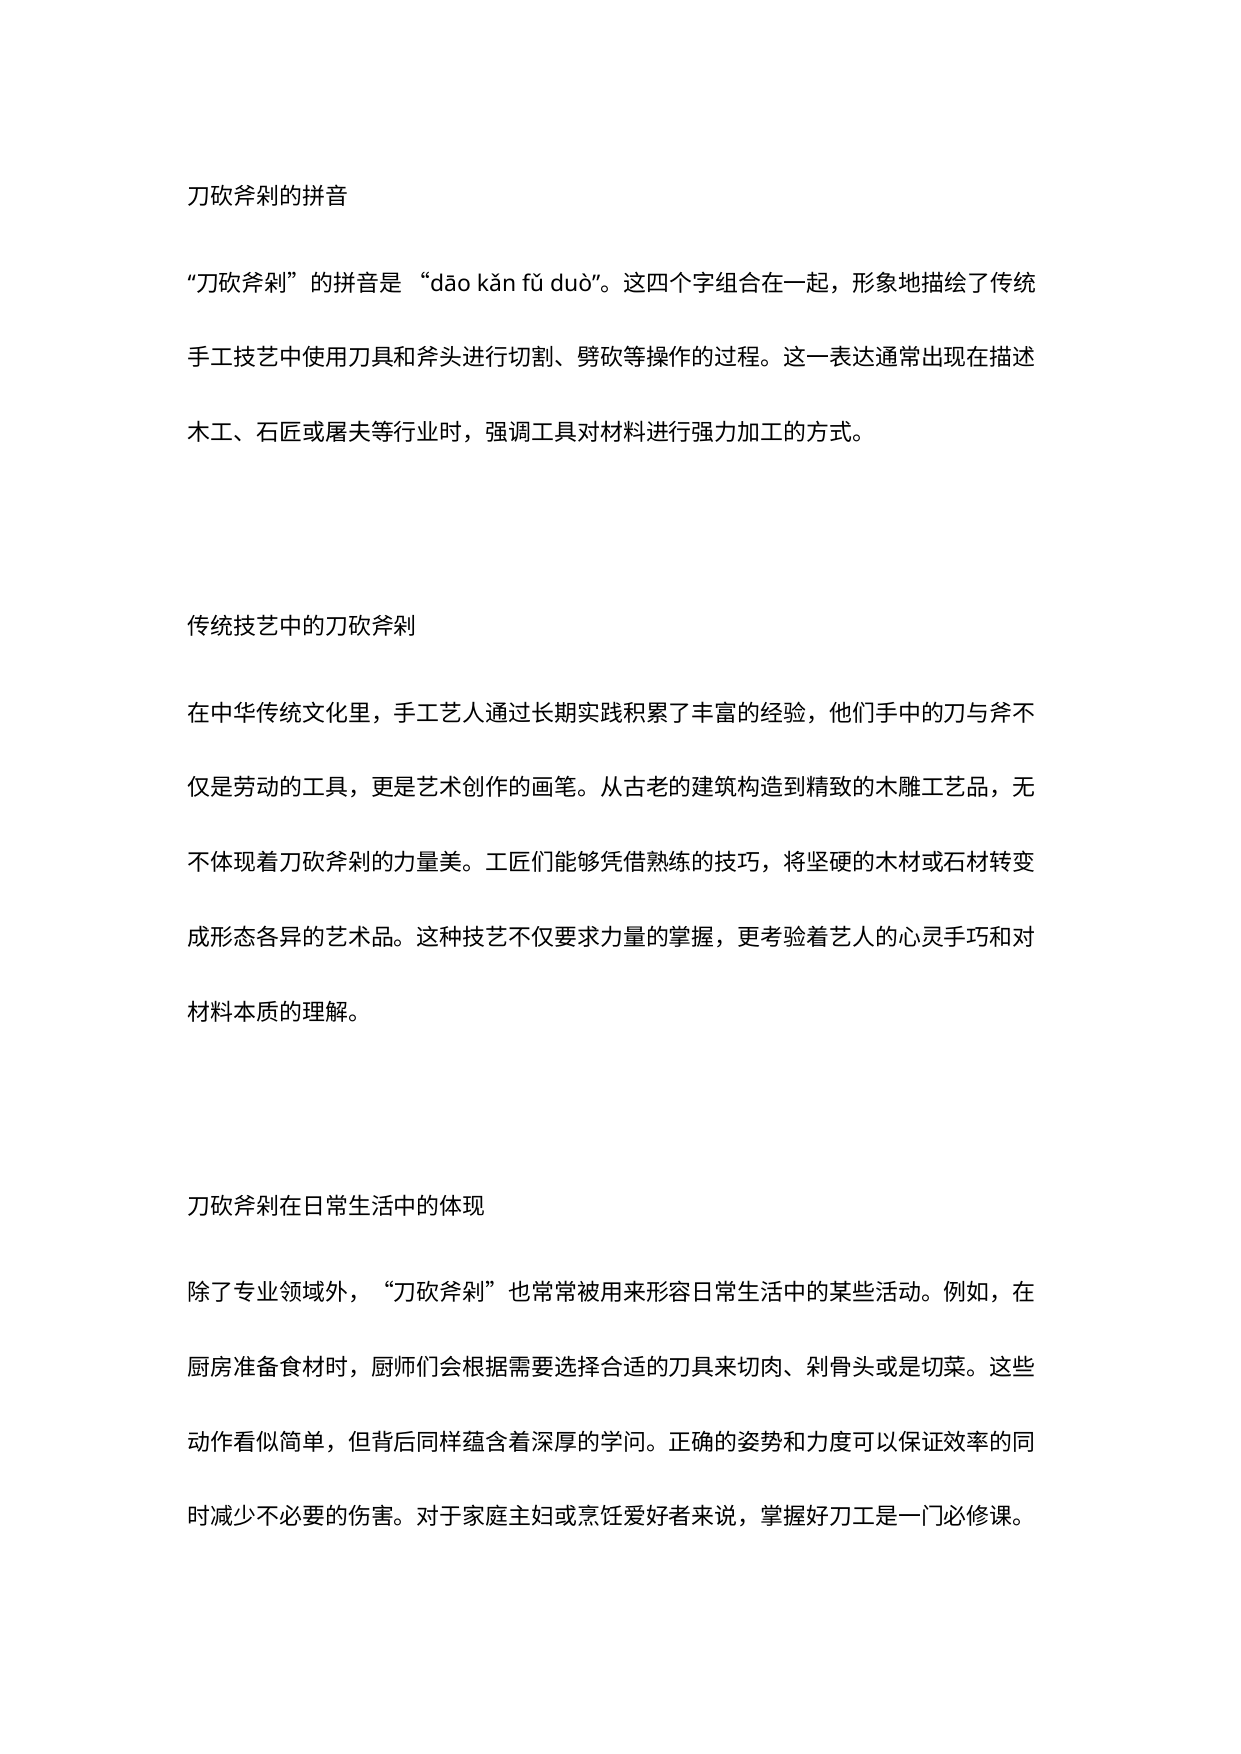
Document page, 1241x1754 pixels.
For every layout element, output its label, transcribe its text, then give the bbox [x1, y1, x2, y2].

text 传统技艺中的刀砍斧剁 [187, 592, 1053, 657]
text “刀砍斧剁”的拼音是 “dāo kǎn fǔ duò”。这四个字组合在一起，形象地描绘了传统手工技艺中使用刀具和斧头进行切割、劈砍等操作的过程。这一表达通常出现在描述木工、石匠或屠夫等行业时，强调工具对材料进行强力加工的方式。 [187, 248, 1053, 463]
text 在中华传统文化里，手工艺人通过长期实践积累了丰富的经验，他们手中的刀与斧不仅是劳动的工具，更是艺术创作的画笔。从古老的建筑构造到精致的木雕工艺品，无不体现着刀砍斧剁的力量美。工匠们能够凭借熟练的技巧，将坚硬的木材或石材转变成形态各异的艺术品。这种技艺不仅要求力量的掌握，更考验着艺人的心灵手巧和对材料本质的理解。 [187, 679, 1053, 1042]
text 除了专业领域外，“刀砍斧剁”也常常被用来形容日常生活中的某些活动。例如，在厨房准备食材时，厨师们会根据需要选择合适的刀具来切肉、剁骨头或是切菜。这些动作看似简单，但背后同样蕴含着深厚的学问。正确的姿势和力度可以保证效率的同时减少不必要的伤害。对于家庭主妇或烹饪爱好者来说，掌握好刀工是一门必修课。 [187, 1258, 1053, 1547]
text 刀砍斧剁在日常生活中的体现 [187, 1172, 1053, 1237]
text 刀砍斧剁的拼音 [187, 162, 1053, 227]
